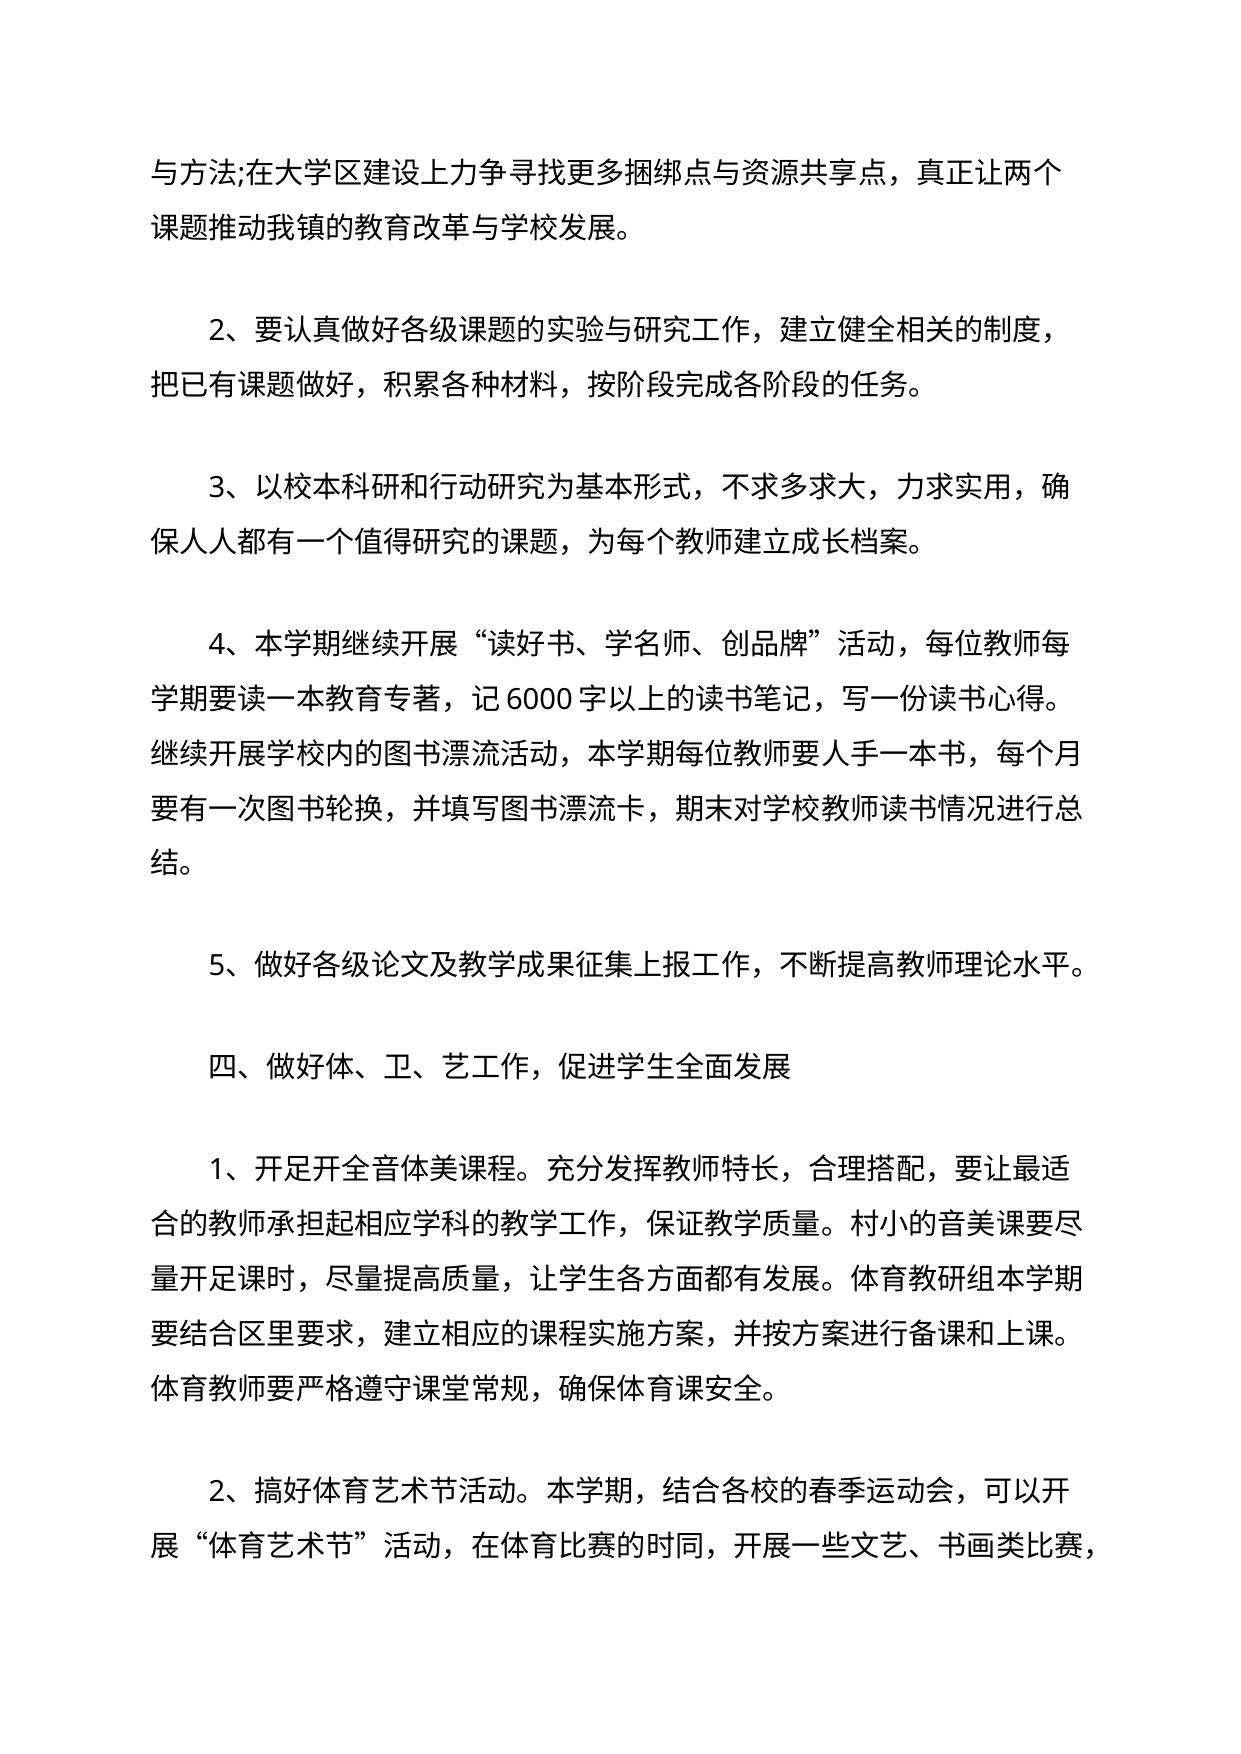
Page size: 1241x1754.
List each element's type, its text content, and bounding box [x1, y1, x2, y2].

text 4、本学期继续开展“读好书、学名师、创品牌”活动，每位教师每学期要读一本教育专著，记6000字以上的读书笔记，写一份读书心得。继续开展学校内的图书漂流活动，本学期每位教师要人手一本书，每个月要有一次图书轮换，并填写图书漂流卡，期末对学校教师读书情况进行总结。 [150, 620, 1090, 882]
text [150, 150, 1090, 247]
text 四、做好体、卫、艺工作，促进学生全面发展 [150, 1044, 1090, 1086]
text 1、开足开全音体美课程。充分发挥教师特长，合理搭配，要让最适合的教师承担起相应学科的教学工作，保证教学质量。村小的音美课要尽量开足课时，尽量提高质量，让学生各方面都有发展。体育教研组本学期要结合区里要求，建立相应的课程实施方案，并按方案进行备课和上课。体育教师要严格遵守课堂常规，确保体育课安全。 [150, 1146, 1090, 1408]
text 2、要认真做好各级课题的实验与研究工作，建立健全相关的制度，把已有课题做好，积累各种材料，按阶段完成各阶段的任务。 [150, 307, 1090, 404]
text 3、以校本科研和行动研究为基本形式，不求多求大，力求实用，确保人人都有一个值得研究的课题，为每个教师建立成长档案。 [150, 463, 1090, 561]
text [150, 1467, 1090, 1564]
text 5、做好各级论文及教学成果征集上报工作，不断提高教师理论水平。 [150, 942, 1090, 984]
